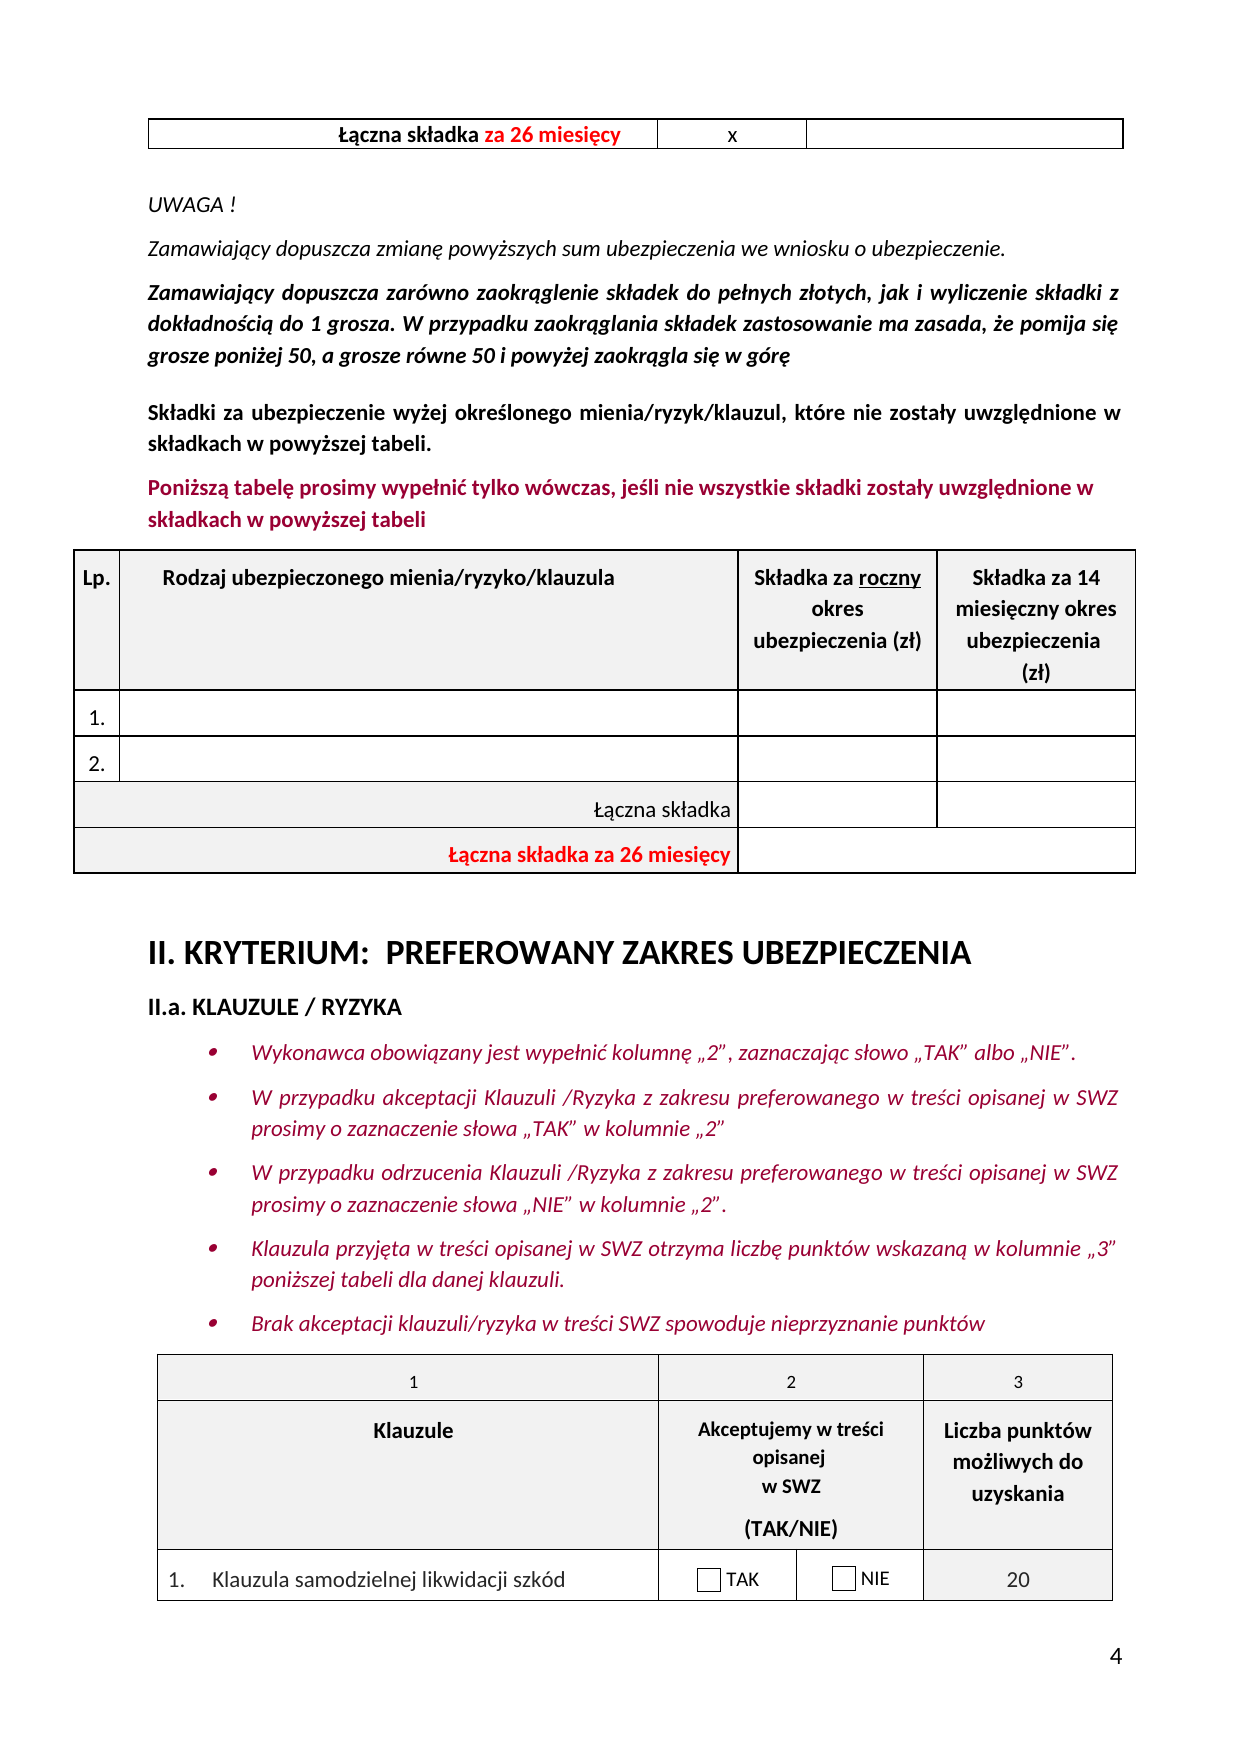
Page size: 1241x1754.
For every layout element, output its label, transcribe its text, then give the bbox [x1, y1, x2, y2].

text II.a. KLAUZULE / RYZYKA [148, 992, 1122, 1022]
table_cell [120, 691, 737, 735]
table_cell NIE [797, 1550, 923, 1600]
text II. KRYTERIUM: PREFEROWANY ZAKRES UBEZPIECZENIA [148, 930, 1122, 973]
text Składki za ubezpieczenie wyżej określonego mienia/ryzyk/klauzul, które nie zostały uwzględnione w składkach w powyższej tabeli. [148, 398, 1122, 457]
table_cell 20 [924, 1550, 1112, 1600]
table_cell [807, 120, 1122, 148]
table_header Składka za 14 miesięczny okres ubezpieczenia (zł) [938, 551, 1135, 689]
list W przypadku akceptacji Klauzuli /Ryzyka z zakresu preferowanego w treści opisanej w SWZ prosimy o zaznaczenie słowa „TAK” w kolumnie „2” [207, 1083, 1122, 1142]
table_header Lp. [75, 551, 119, 689]
table_cell 1. [75, 691, 119, 735]
table_cell TAK [659, 1550, 796, 1600]
table_cell [739, 691, 936, 735]
text UWAGA ! [148, 190, 1122, 218]
table_cell [938, 782, 1135, 826]
table_header 2 [659, 1355, 923, 1399]
table_cell [739, 828, 1135, 872]
table_cell [739, 782, 936, 826]
table_cell [938, 737, 1135, 781]
table_header Składka za roczny okres ubezpieczenia (zł) [739, 551, 936, 689]
text Poniższą tabelę prosimy wypełnić tylko wówczas, jeśli nie wszystkie składki zostały uwzględnione w składkach w powyższej tabeli [148, 473, 1122, 533]
table_header Rodzaj ubezpieczonego mienia/ryzyko/klauzula [120, 551, 737, 689]
table_cell x [658, 120, 806, 148]
table_cell Łączna składka za 26 miesięcy [75, 828, 737, 872]
text Zamawiający dopuszcza zarówno zaokrąglenie składek do pełnych złotych, jak i wyliczenie składki z dokładnością do 1 grosza. W przypadku zaokrąglania składek zastosowanie ma zasada, że pomija się grosze poniżej 50, a grosze równe 50 i powyżej zaokrągla się w górę [148, 278, 1122, 369]
list W przypadku odrzucenia Klauzuli /Ryzyka z zakresu preferowanego w treści opisanej w SWZ prosimy o zaznaczenie słowa „NIE” w kolumnie „2”. [207, 1158, 1122, 1218]
table_header 3 [924, 1355, 1112, 1399]
list Brak akceptacji klauzuli/ryzyka w treści SWZ spowoduje nieprzyznanie punktów [207, 1309, 1122, 1337]
table_cell Łączna składka za 26 miesięcy [149, 120, 657, 148]
table_cell Klauzula samodzielnej likwidacji szkód [158, 1550, 658, 1600]
table_cell Liczba punktów możliwych do uzyskania [924, 1401, 1112, 1549]
table_cell [739, 737, 936, 781]
text Zamawiający dopuszcza zmianę powyższych sum ubezpieczenia we wniosku o ubezpieczenie. [148, 234, 1122, 262]
table_cell 2. [75, 737, 119, 781]
list Klauzula przyjęta w treści opisanej w SWZ otrzyma liczbę punktów wskazaną w kolumnie „3” poniższej tabeli dla danej klauzuli. [207, 1234, 1122, 1293]
table_cell Klauzule [158, 1401, 658, 1549]
table_cell [120, 737, 737, 781]
table_cell [938, 691, 1135, 735]
table_cell Łączna składka [75, 782, 737, 826]
list Wykonawca obowiązany jest wypełnić kolumnę „2”, zaznaczając słowo „TAK” albo „NIE”. [207, 1038, 1122, 1067]
table_cell Akceptujemy w treści opisanej w SWZ (TAK/NIE) [659, 1401, 923, 1549]
table_header 1 [158, 1355, 658, 1399]
